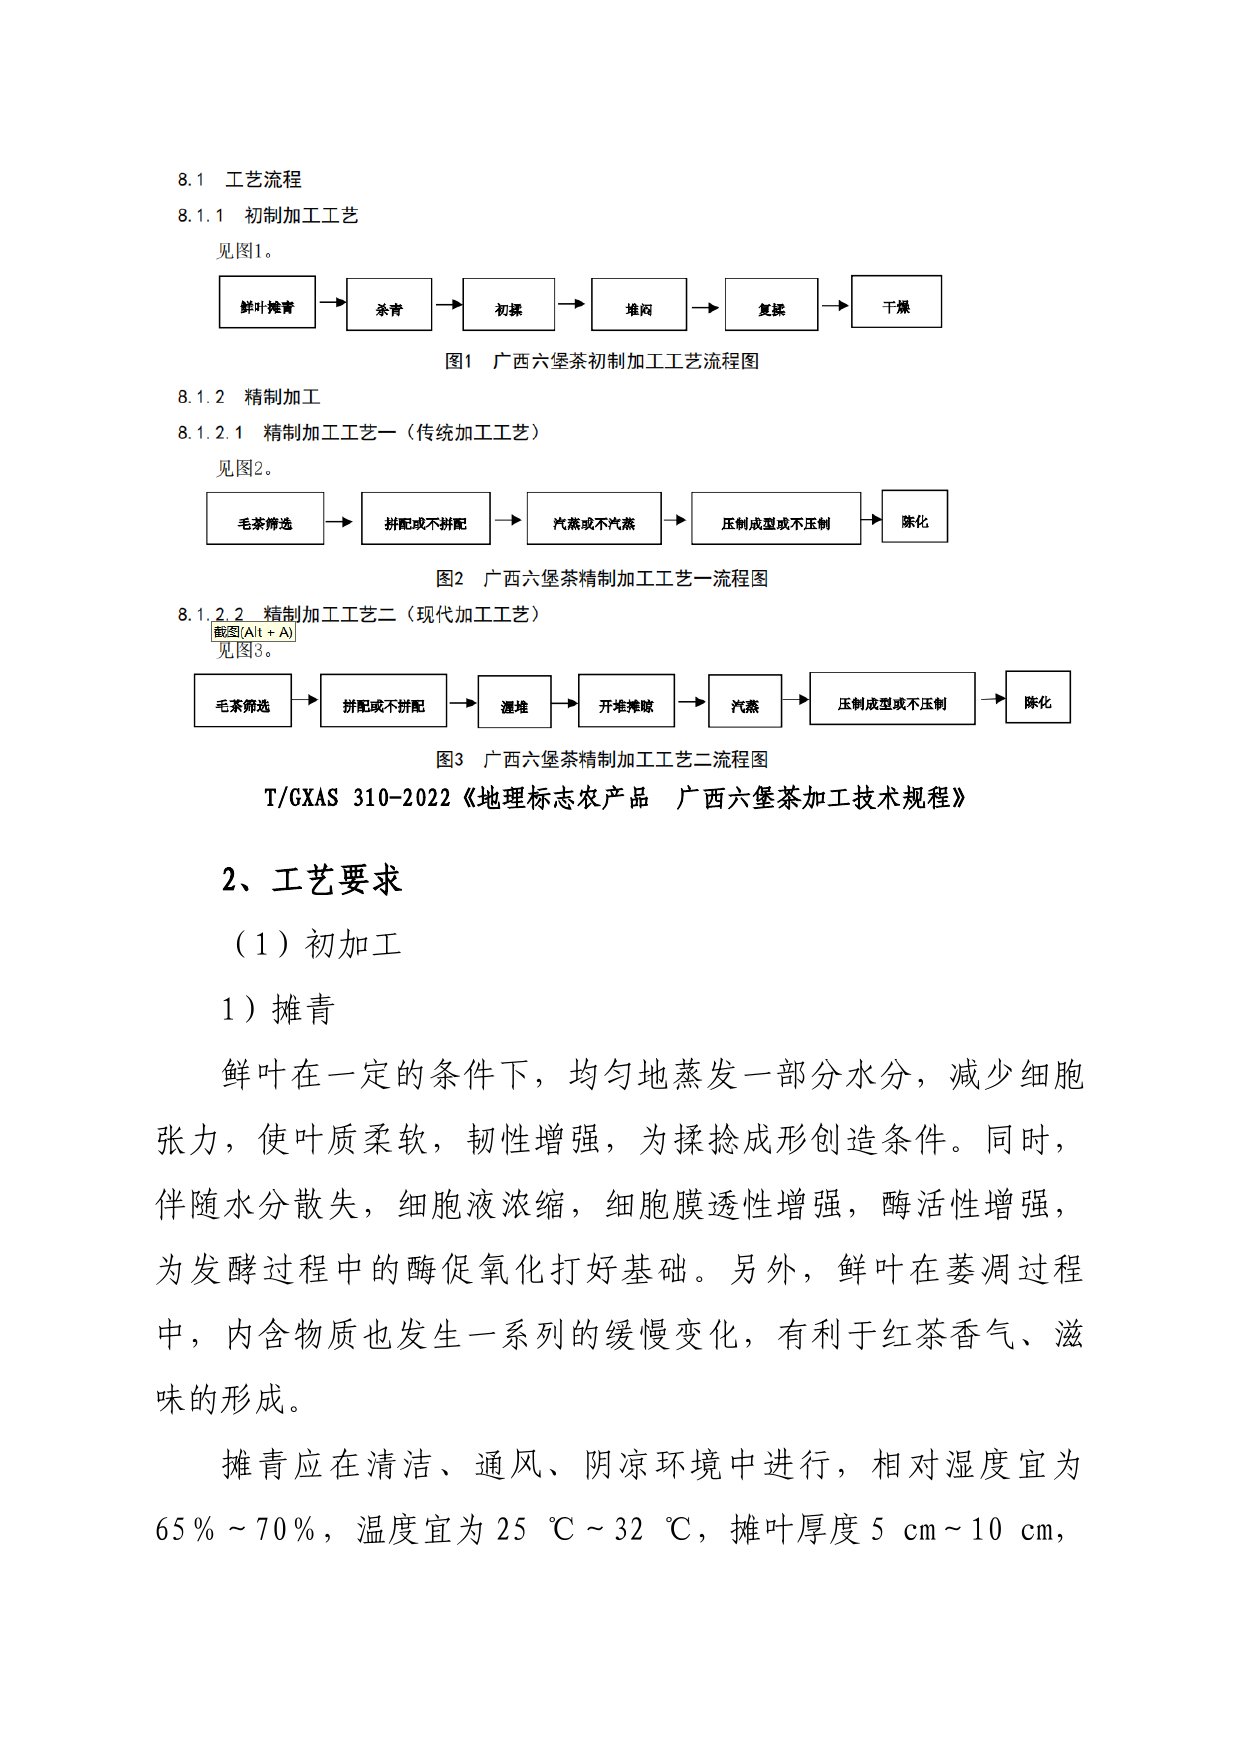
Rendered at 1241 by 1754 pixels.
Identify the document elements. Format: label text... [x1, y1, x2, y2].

text T/GXAS 310-2022《地理标志农产品 广西六堡茶加工技术规程》 [153, 779, 1087, 812]
picture [153, 162, 1086, 776]
list 工艺要求 [153, 844, 1087, 909]
list （1）初加工 [153, 909, 1087, 974]
list 鲜叶在一定的条件下，均匀地蒸发一部分水分，减少细胞张力，使叶质柔软，韧性增强，为揉捻成形创造条件。同时，伴随水分散失，细胞液浓缩，细胞膜透性增强，酶活性增强，为发酵过程中的酶促氧化打好基础。另外，鲜叶在萎凋过程中，内含物质也发生一系列的缓慢变化，有利于红茶香气、滋味的形成。 [153, 1039, 1087, 1429]
list 1）摊青 [153, 974, 1087, 1039]
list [153, 1429, 1087, 1559]
